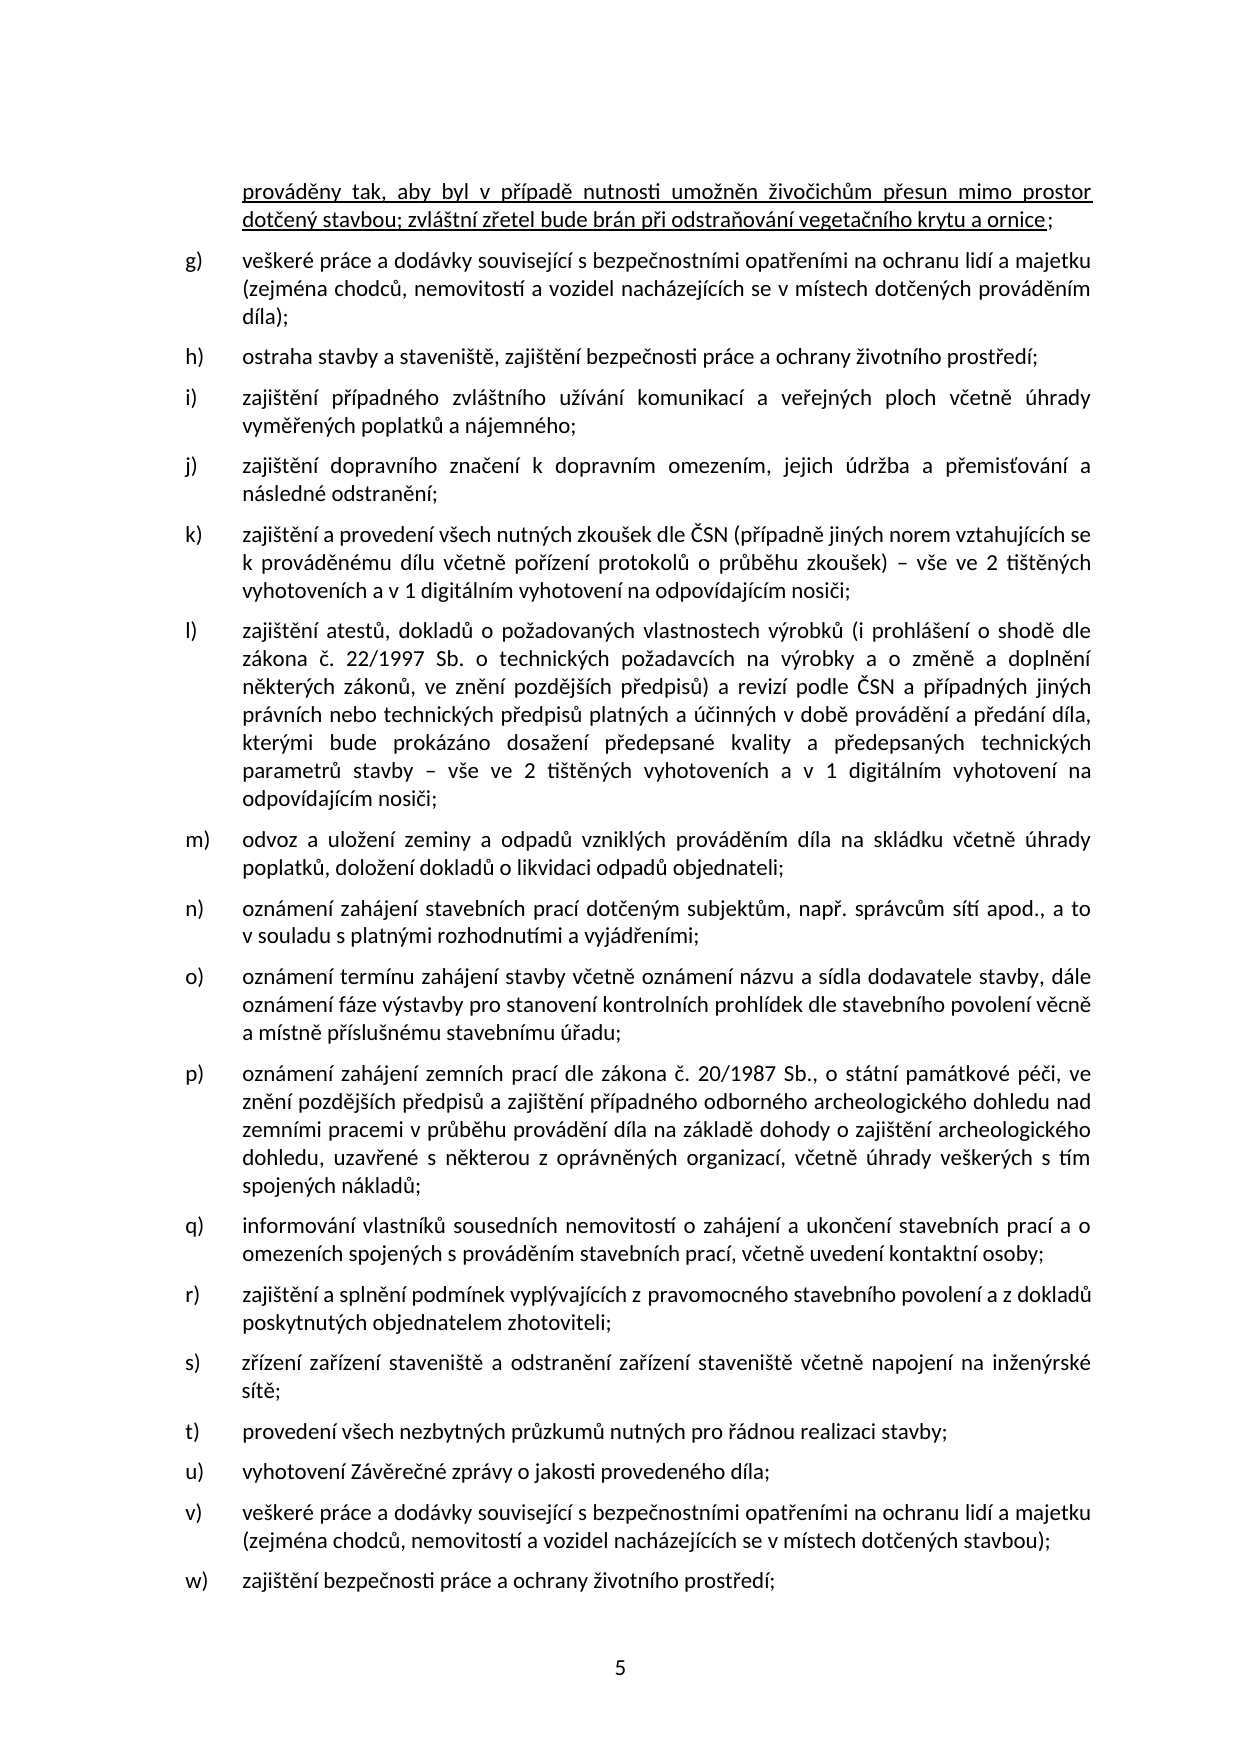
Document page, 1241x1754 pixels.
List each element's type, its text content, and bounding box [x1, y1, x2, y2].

list ostraha stavby a staveniště, zajištění bezpečnosti práce a ochrany životního prostředí; [185, 342, 1093, 370]
list zajištění případného zvláštního užívání komunikací a veřejných ploch včetně úhrady vyměřených poplatků a nájemného; [185, 383, 1093, 439]
list veškeré práce a dodávky související s bezpečnostními opatřeními na ochranu lidí a majetku (zejména chodců, nemovitostí a vozidel nacházejících se v místech dotčených prováděním díla); [185, 246, 1093, 330]
list zajištění dopravního značení k dopravním omezením, jejich údržba a přemisťování a následné odstranění; [185, 451, 1093, 507]
list oznámení termínu zahájení stavby včetně oznámení názvu a sídla dodavatele stavby, dále oznámení fáze výstavby pro stanovení kontrolních prohlídek dle stavebního povolení věcně a místně příslušnému stavebnímu úřadu; [185, 962, 1093, 1046]
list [185, 177, 1093, 233]
list zajištění atestů, dokladů o požadovaných vlastnostech výrobků (i prohlášení o shodě dle zákona č. 22/1997 Sb. o technických požadavcích na výrobky a o změně a doplnění některých zákonů, ve znění pozdějších předpisů) a revizí podle ČSN a případných jiných právních nebo technických předpisů platných a účinných v době provádění a předání díla, kterými bude prokázáno dosažení předepsané kvality a předepsaných technických parametrů stavby – vše ve 2 tištěných vyhotoveních a v 1 digitálním vyhotovení na odpovídajícím nosiči; [185, 616, 1093, 813]
list oznámení zahájení stavebních prací dotčeným subjektům, např. správcům sítí apod., a to v souladu s platnými rozhodnutími a vyjádřeními; [185, 894, 1093, 950]
list zajištění bezpečnosti práce a ochrany životního prostředí; [185, 1567, 1093, 1594]
list provedení všech nezbytných průzkumů nutných pro řádnou realizaci stavby; [185, 1417, 1093, 1445]
list informování vlastníků sousedních nemovitostí o zahájení a ukončení stavebních prací a o omezeních spojených s prováděním stavebních prací, včetně uvedení kontaktní osoby; [185, 1211, 1093, 1267]
list zřízení zařízení staveniště a odstranění zařízení staveniště včetně napojení na inženýrské sítě; [185, 1348, 1093, 1404]
list odvoz a uložení zeminy a odpadů vzniklých prováděním díla na skládku včetně úhrady poplatků, doložení dokladů o likvidaci odpadů objednateli; [185, 825, 1093, 881]
list zajištění a splnění podmínek vyplývajících z pravomocného stavebního povolení a z dokladů poskytnutých objednatelem zhotoviteli; [185, 1280, 1093, 1336]
list veškeré práce a dodávky související s bezpečnostními opatřeními na ochranu lidí a majetku (zejména chodců, nemovitostí a vozidel nacházejících se v místech dotčených stavbou); [185, 1498, 1093, 1554]
list oznámení zahájení zemních prací dle zákona č. 20/1987 Sb., o státní památkové péči, ve znění pozdějších předpisů a zajištění případného odborného archeologického dohledu nad zemními pracemi v průběhu provádění díla na základě dohody o zajištění archeologického dohledu, uzavřené s některou z oprávněných organizací, včetně úhrady veškerých s tím spojených nákladů; [185, 1059, 1093, 1199]
list vyhotovení Závěrečné zprávy o jakosti provedeného díla; [185, 1457, 1093, 1486]
list zajištění a provedení všech nutných zkoušek dle ČSN (případně jiných norem vztahujících se k prováděnému dílu včetně pořízení protokolů o průběhu zkoušek) – vše ve 2 tištěných vyhotoveních a v 1 digitálním vyhotovení na odpovídajícím nosiči; [185, 520, 1093, 604]
